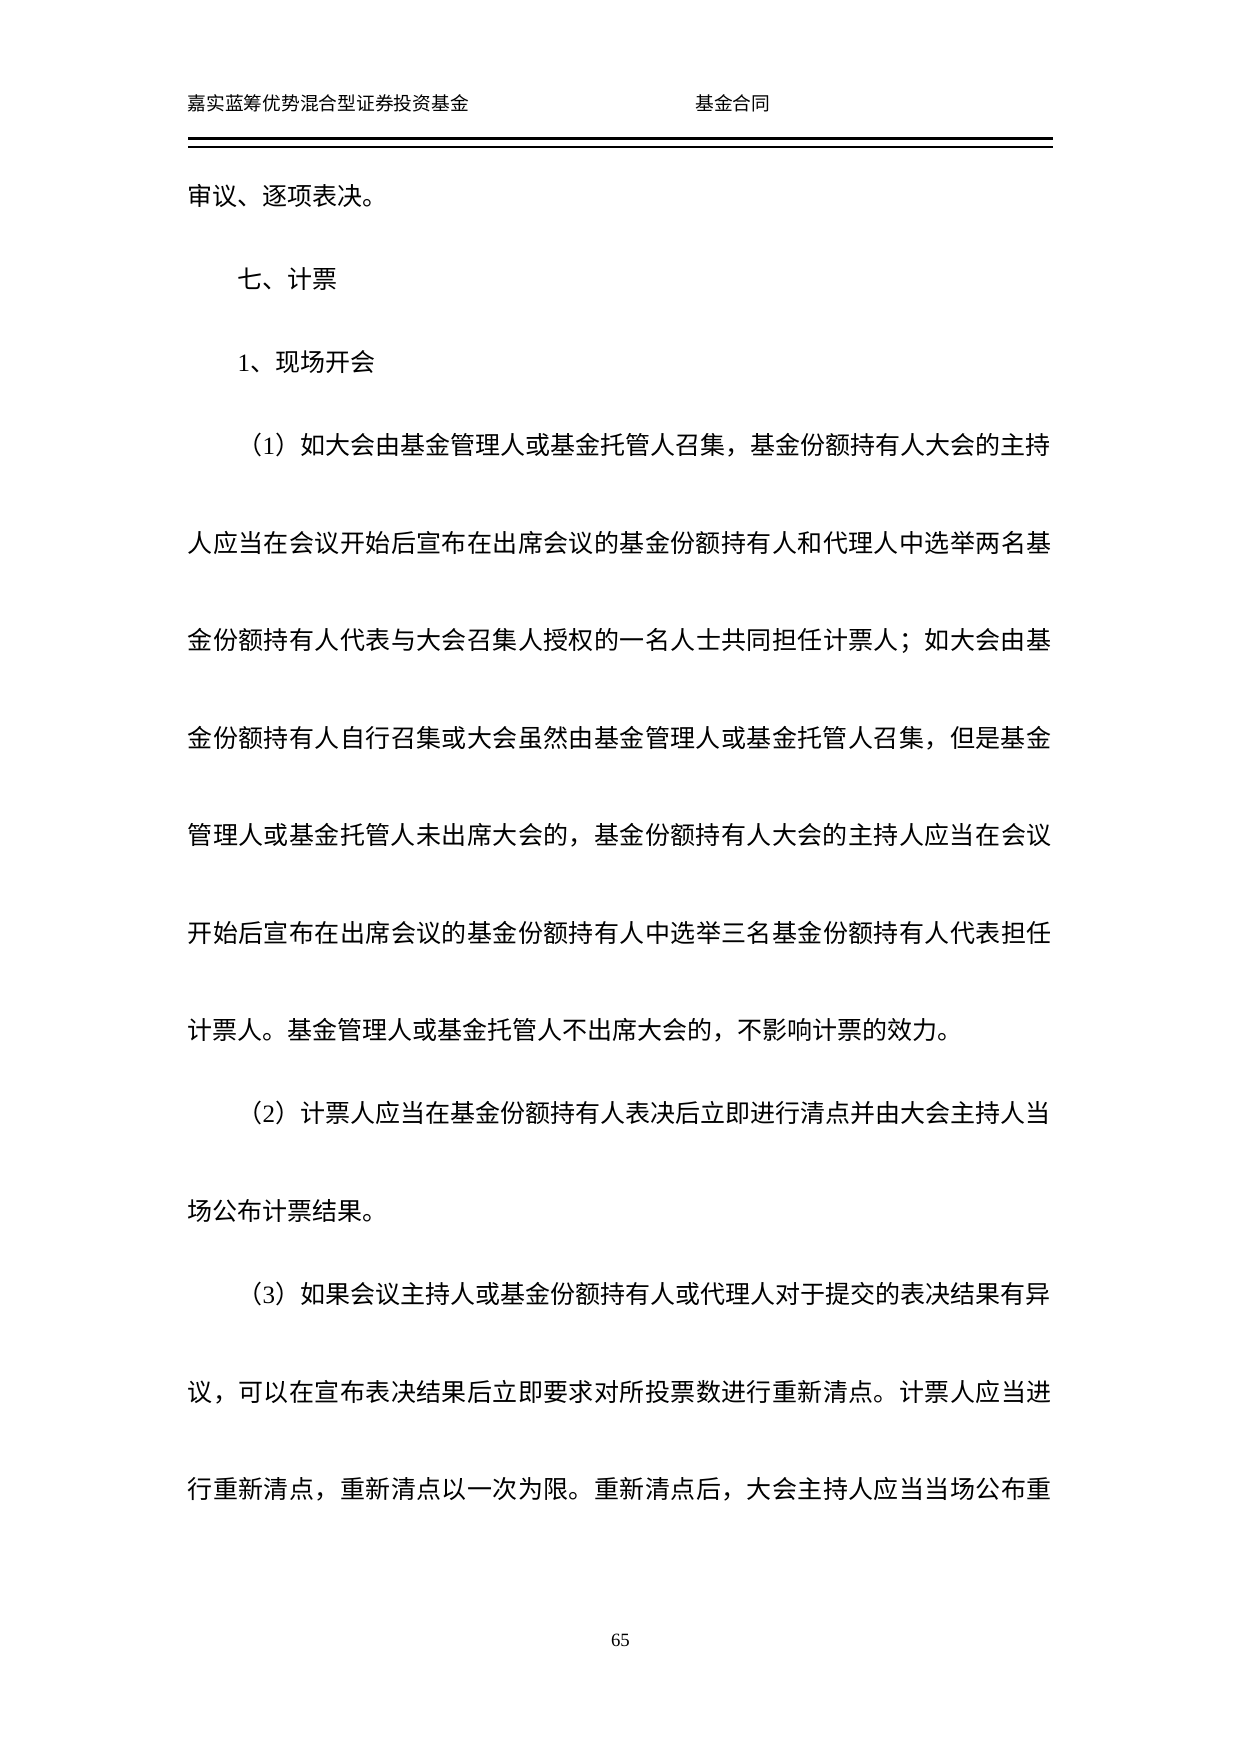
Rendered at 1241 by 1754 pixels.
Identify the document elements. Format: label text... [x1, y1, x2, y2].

text 1、现场开会 [187, 328, 1053, 393]
text 七、计票 [187, 245, 1053, 310]
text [187, 162, 1053, 227]
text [187, 1260, 1053, 1520]
text （2）计票人应当在基金份额持有人表决后立即进行清点并由大会主持人当场公布计票结果。 [187, 1079, 1053, 1242]
text （1）如大会由基金管理人或基金托管人召集，基金份额持有人大会的主持人应当在会议开始后宣布在出席会议的基金份额持有人和代理人中选举两名基金份额持有人代表与大会召集人授权的一名人士共同担任计票人；如大会由基金份额持有人自行召集或大会虽然由基金管理人或基金托管人召集，但是基金管理人或基金托管人未出席大会的，基金份额持有人大会的主持人应当在会议开始后宣布在出席会议的基金份额持有人中选举三名基金份额持有人代表担任计票人。基金管理人或基金托管人不出席大会的，不影响计票的效力。 [187, 411, 1053, 1061]
